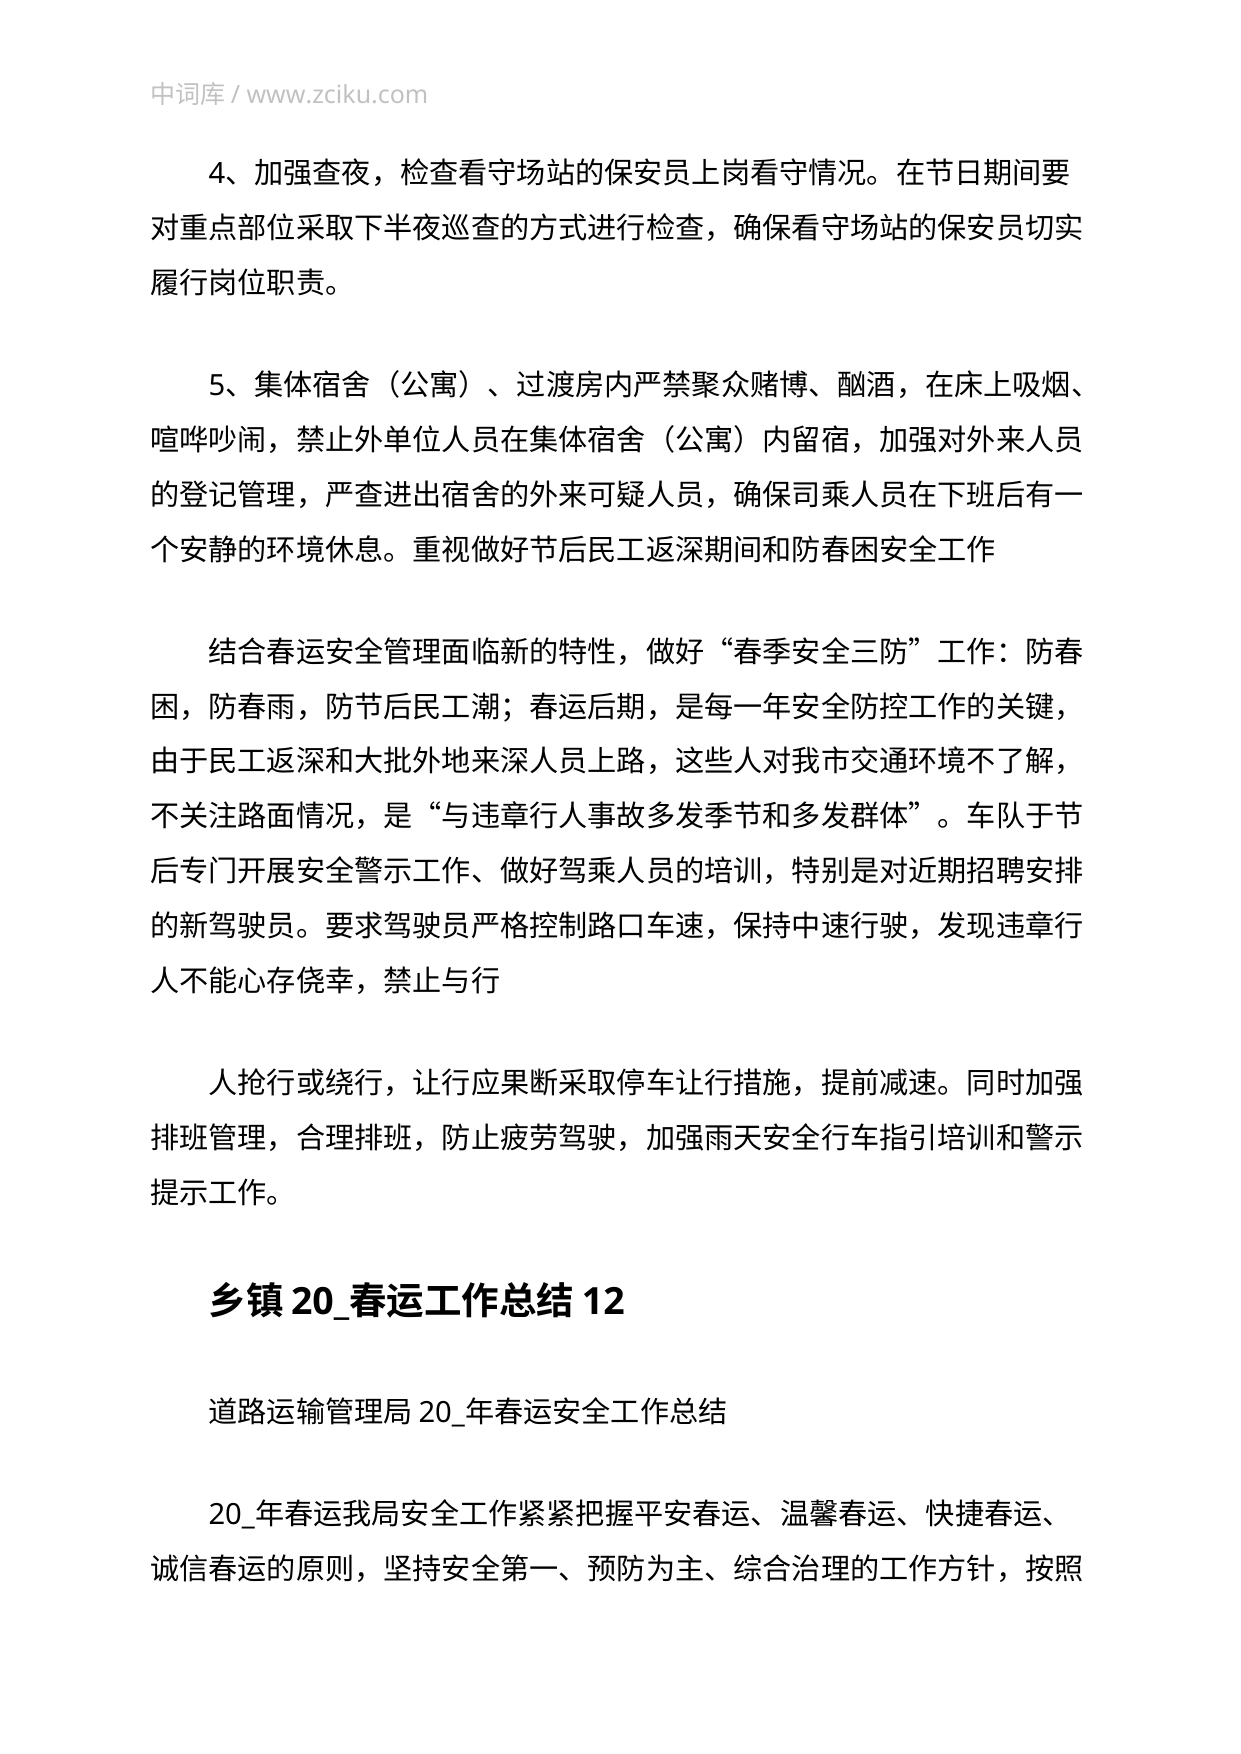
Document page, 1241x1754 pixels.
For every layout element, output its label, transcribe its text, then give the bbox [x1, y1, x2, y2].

text 人抢行或绕行，让行应果断采取停车让行措施，提前减速。同时加强排班管理，合理排班，防止疲劳驾驶，加强雨天安全行车指引培训和警示提示工作。 [150, 1059, 1090, 1211]
text 乡镇20_春运工作总结12 [150, 1271, 1090, 1325]
text 4、加强查夜，检查看守场站的保安员上岗看守情况。在节日期间要对重点部位采取下半夜巡查的方式进行检查，确保看守场站的保安员切实履行岗位职责。 [150, 150, 1090, 302]
text 结合春运安全管理面临新的特性，做好“春季安全三防”工作：防春困，防春雨，防节后民工潮；春运后期，是每一年安全防控工作的关键，由于民工返深和大批外地来深人员上路，这些人对我市交通环境不了解，不关注路面情况，是“与违章行人事故多发季节和多发群体”。车队于节后专门开展安全警示工作、做好驾乘人员的培训，特别是对近期招聘安排的新驾驶员。要求驾驶员严格控制路口车速，保持中速行驶，发现违章行人不能心存侥幸，禁止与行 [150, 628, 1090, 1000]
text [150, 1491, 1090, 1588]
text 道路运输管理局20_年春运安全工作总结 [150, 1388, 1090, 1431]
text 5、集体宿舍（公寓）、过渡房内严禁聚众赌博、酗酒，在床上吸烟、喧哗吵闹，禁止外单位人员在集体宿舍（公寓）内留宿，加强对外来人员的登记管理，严查进出宿舍的外来可疑人员，确保司乘人员在下班后有一个安静的环境休息。重视做好节后民工返深期间和防春困安全工作 [150, 362, 1090, 569]
